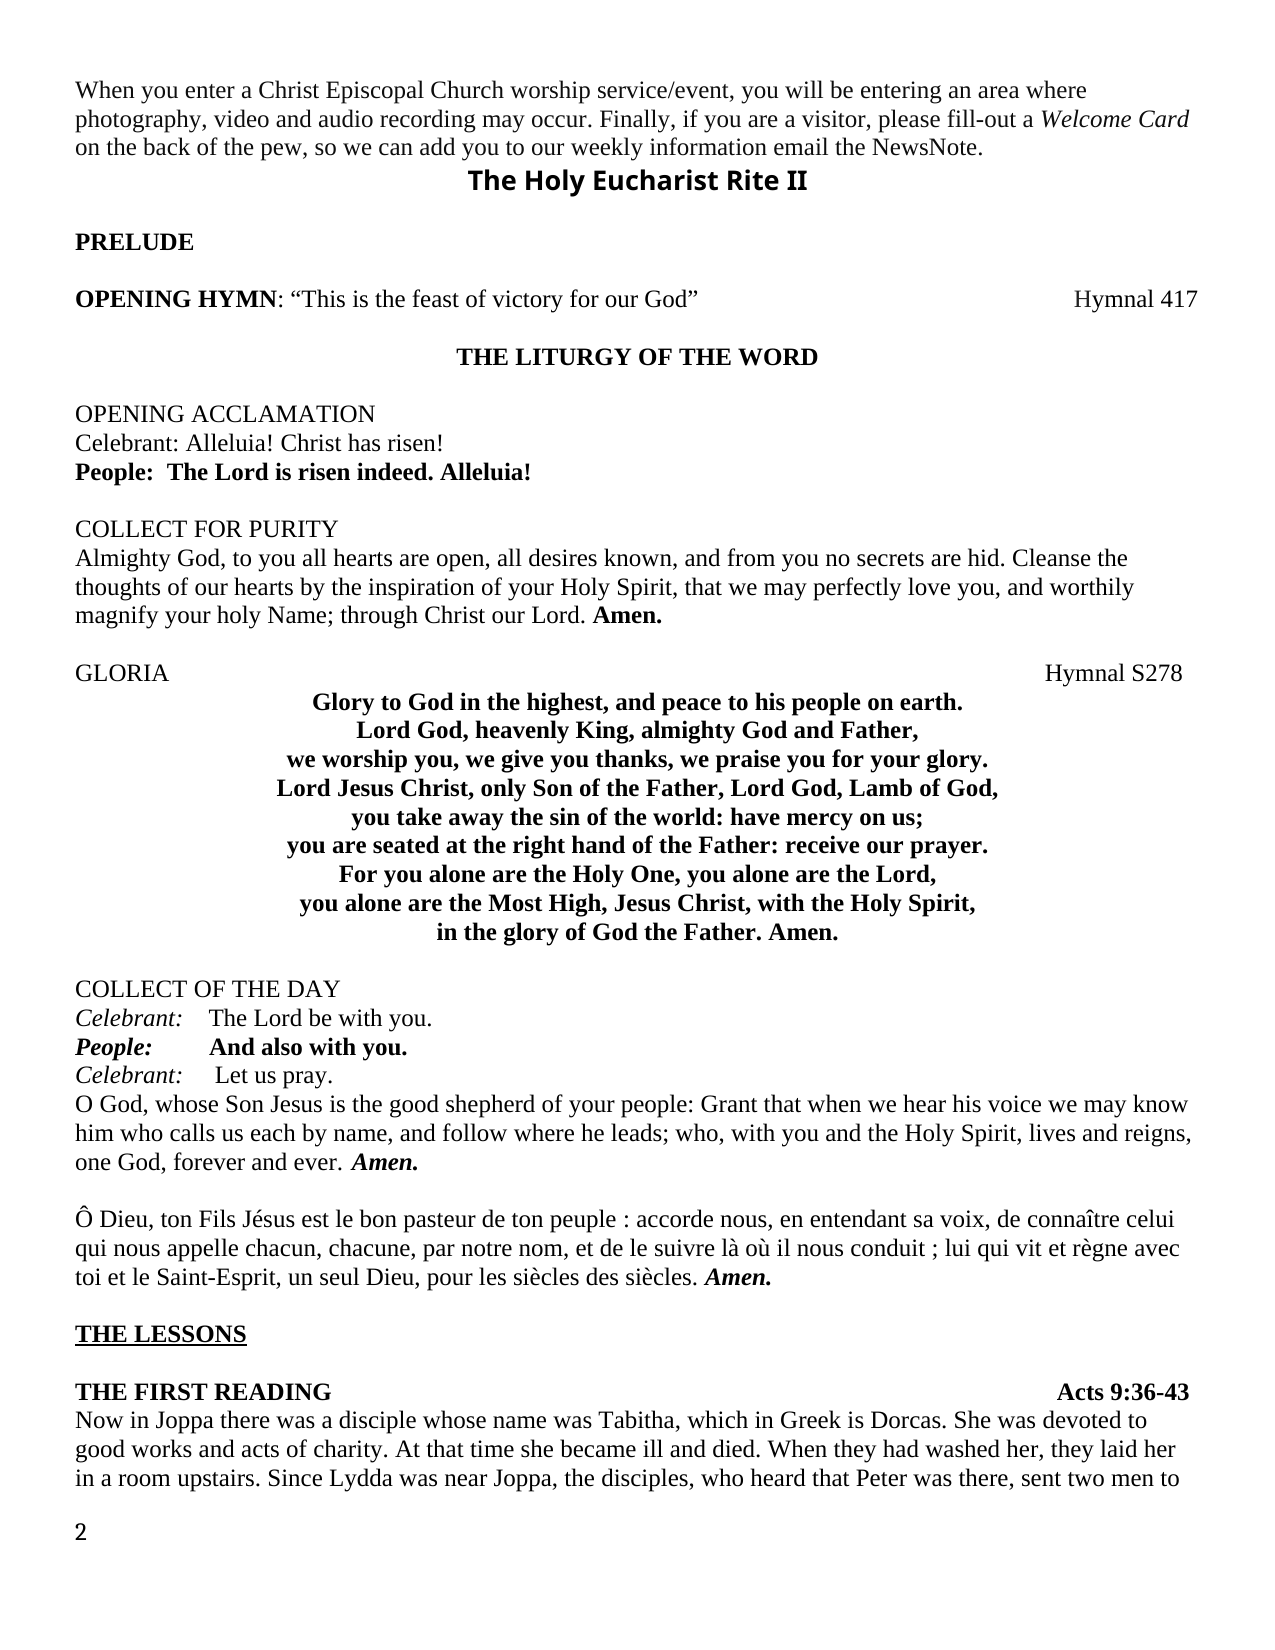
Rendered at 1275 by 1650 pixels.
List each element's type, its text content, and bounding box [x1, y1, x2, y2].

text COLLECT FOR PURITY [75, 514, 1200, 543]
text Almighty God, to you all hearts are open, all desires known, and from you no secrets are hid. Cleanse the [75, 543, 1200, 572]
text People: The Lord is risen indeed. Alleluia! [75, 457, 1200, 486]
text Celebrant: Alleluia! Christ has risen! [75, 428, 1200, 457]
text OPENING HYMN: “This is the feast of victory for our God” Hymnal 417 [75, 284, 1074, 313]
text you alone are the Most High, Jesus Christ, with the Holy Spirit, [75, 888, 1200, 917]
text you are seated at the right hand of the Father: receive our prayer. [75, 831, 1200, 859]
text Celebrant: Let us pray. [75, 1061, 1200, 1089]
text THE LESSONS [75, 1319, 1200, 1348]
text PRELUDE [75, 227, 1200, 256]
text O God, whose Son Jesus is the good shepherd of your people: Grant that when we hear his voice we may know him who calls us each by name, and follow where he leads; who, with you and the Holy Spirit, lives and reigns, one God, forever and ever. Amen. [75, 1089, 1200, 1176]
text thoughts of our hearts by the inspiration of your Holy Spirit, that we may perfectly love you, and worthily [75, 572, 1200, 601]
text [75, 1406, 1200, 1492]
text THE LITURGY OF THE WORD [75, 342, 1200, 371]
text you take away the sin of the world: have mercy on us; [75, 802, 1200, 831]
text Lord God, heavenly King, almighty God and Father, [75, 716, 1200, 744]
text OPENING ACCLAMATION [75, 399, 1200, 428]
text When you enter a Christ Episcopal Church worship service/event, you will be entering an area where photography, video and audio recording may occur. Finally, if you are a visitor, please fill-out a Welcome Card on the back of the pew, so we can add you to our weekly information email the NewsNote. [75, 75, 1200, 161]
text magnify your holy Name; through Christ our Lord. Amen. [75, 601, 1200, 629]
text Lord Jesus Christ, only Son of the Father, Lord God, Lamb of God, [75, 773, 1200, 802]
text THE FIRST READING Acts 9:36-43 [75, 1377, 1200, 1406]
text COLLECT OF THE DAY [75, 974, 1200, 1003]
text GLORIA Hymnal S278 [75, 658, 1200, 687]
text Ô Dieu, ton Fils Jésus est le bon pasteur de ton peuple : accorde nous, en entendant sa voix, de connaître celui qui nous appelle chacun, chacune, par notre nom, et de le suivre là où il nous conduit ; lui qui vit et règne avec toi et le Saint-Esprit, un seul Dieu, pour les siècles des siècles. Amen. [75, 1204, 1200, 1291]
text For you alone are the Holy One, you alone are the Lord, [75, 859, 1200, 888]
text in the glory of God the Father. Amen. [75, 917, 1200, 946]
text Glory to God in the highest, and peace to his people on earth. [75, 687, 1200, 716]
text People: And also with you. [75, 1032, 1200, 1061]
text Celebrant: The Lord be with you. [75, 1003, 1200, 1032]
text we worship you, we give you thanks, we praise you for your glory. [75, 744, 1200, 773]
text The Holy Eucharist Rite II [75, 161, 1200, 198]
